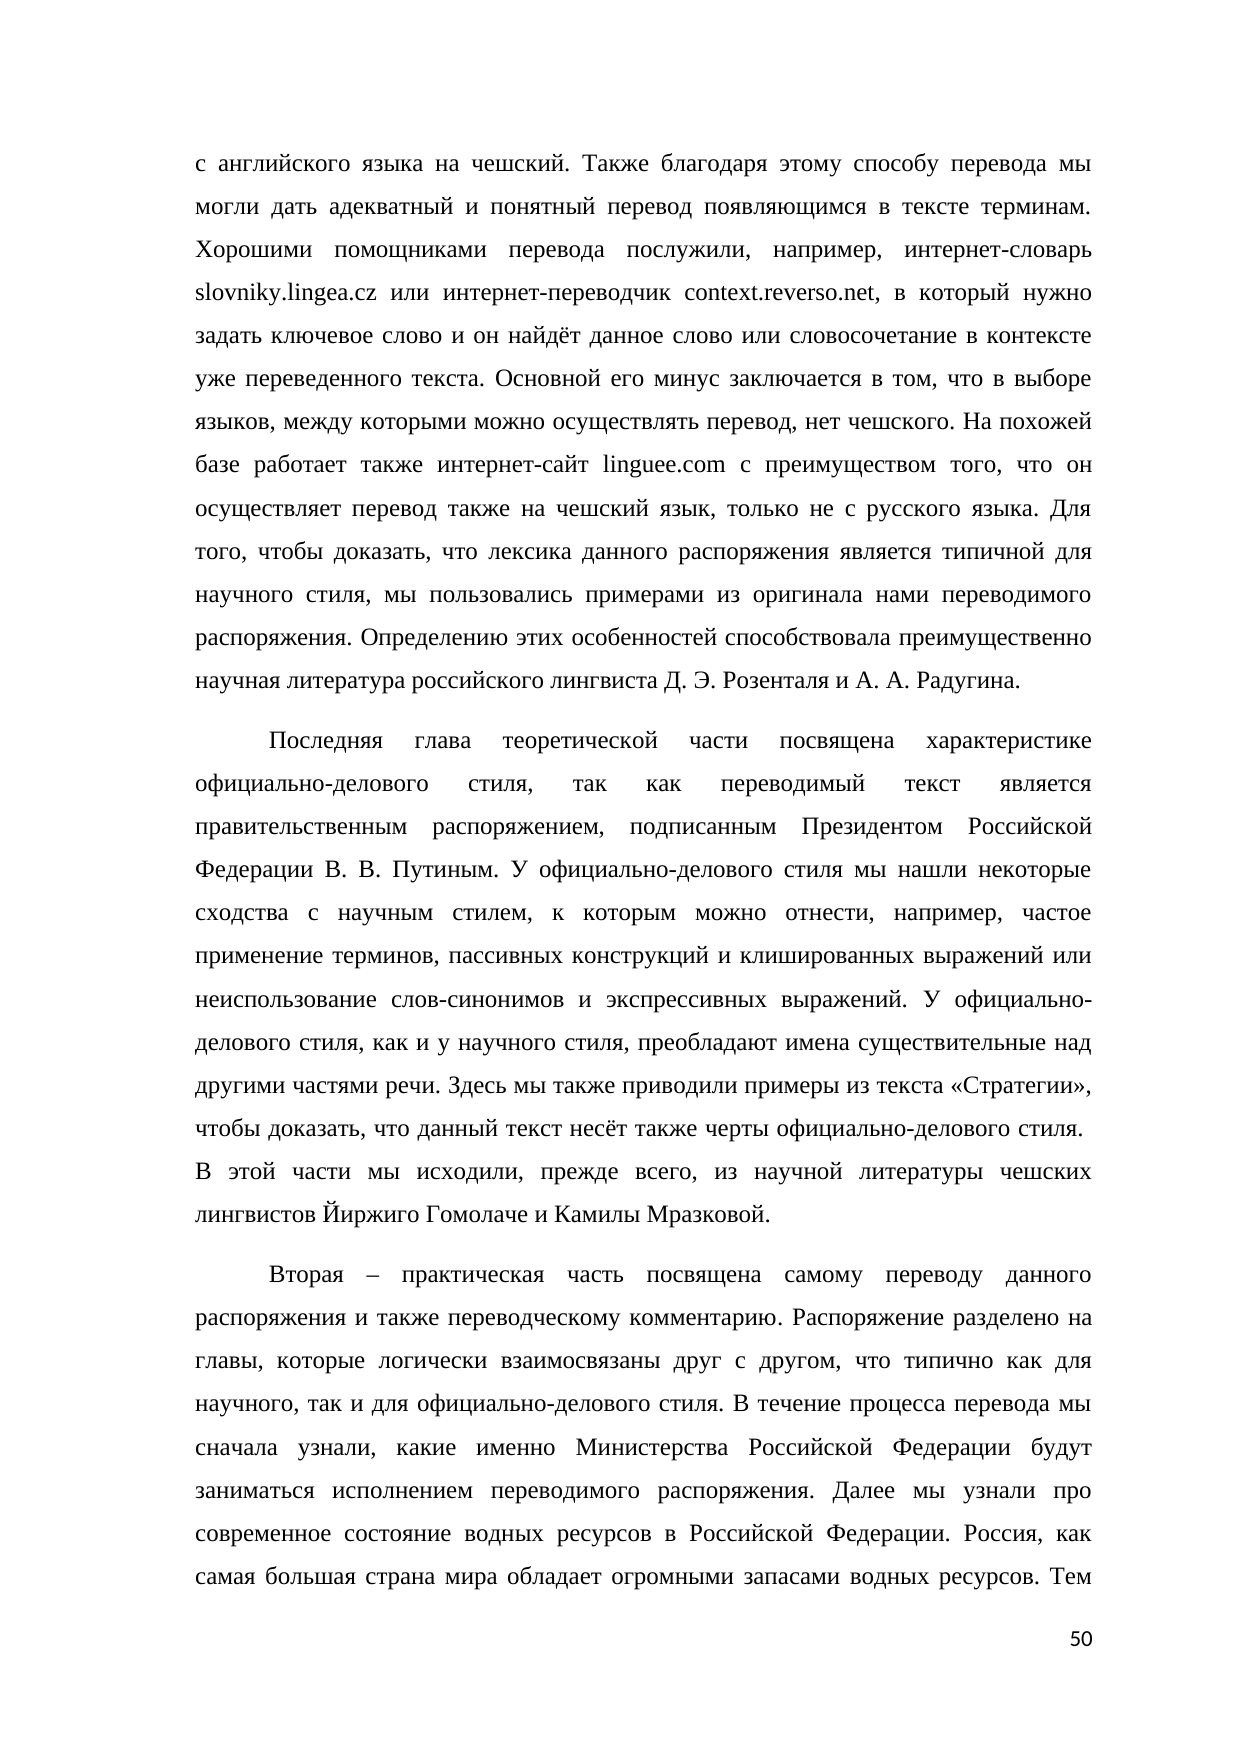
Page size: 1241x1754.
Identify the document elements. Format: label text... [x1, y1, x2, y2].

text Последняя глава теоретической части посвящена характеристике официально-делового стиля, так как переводимый текст является правительственным распоряжением, подписанным Президентом Российской Федерации В. В. Путиным. У официально-делового стиля мы нашли некоторые сходства с научным стилем, к которым можно отнести, например, частое применение терминов, пассивных конструкций и клишированных выражений или неиспользование слов-синонимов и экспрессивных выражений. У официально-делового стиля, как и у научного стиля, преобладают имена существительные над другими частями речи. Здесь мы также приводили примеры из текста «Стратегии», чтобы доказать, что данный текст несёт также черты официально-делового стиля. В этой части мы исходили, прежде всего, из научной литературы чешских лингвистов Йиржиго Гомолаче и Камилы Мразковой. [195, 725, 1092, 1228]
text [195, 148, 1092, 694]
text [195, 1259, 1092, 1590]
